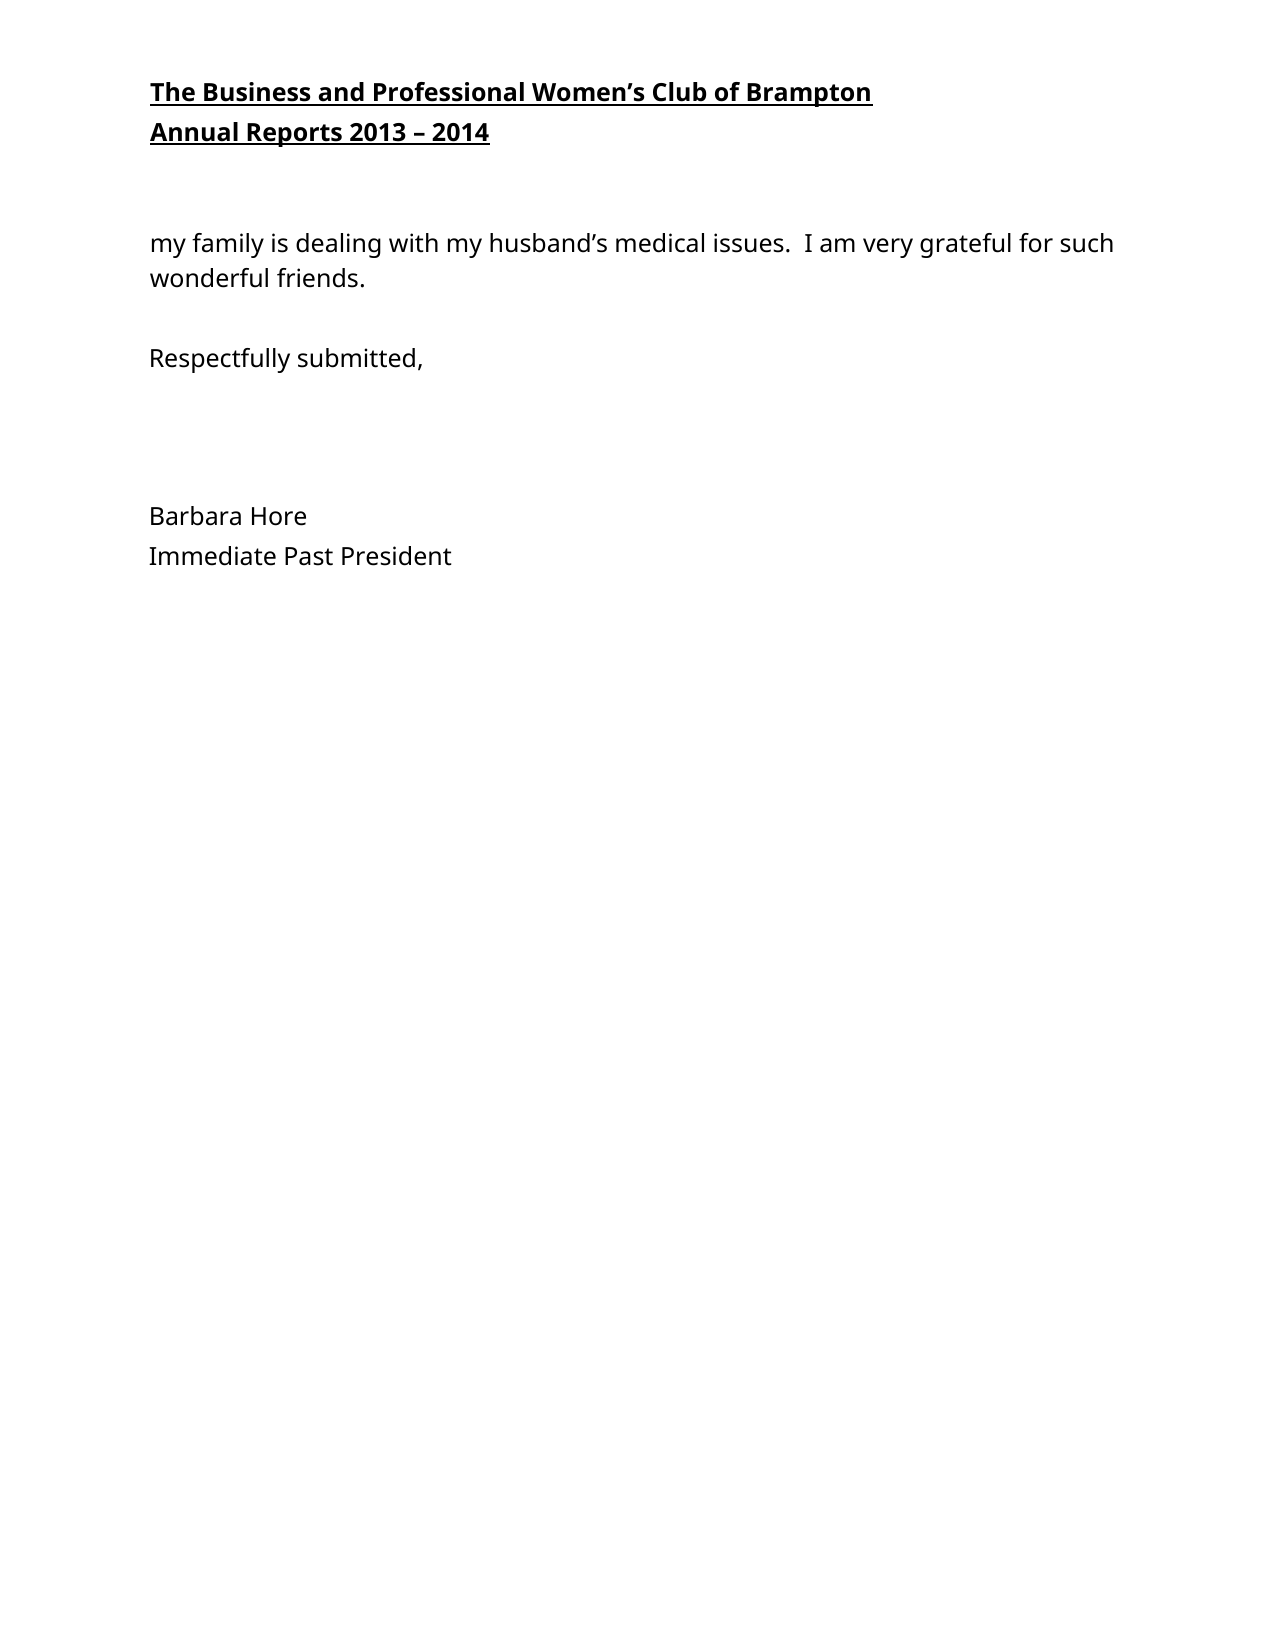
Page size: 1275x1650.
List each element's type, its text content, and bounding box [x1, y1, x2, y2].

text Barbara Hore [148, 498, 1125, 532]
text Respectfully submitted, [148, 340, 1125, 374]
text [148, 226, 1125, 295]
text Immediate Past President [148, 539, 1125, 573]
